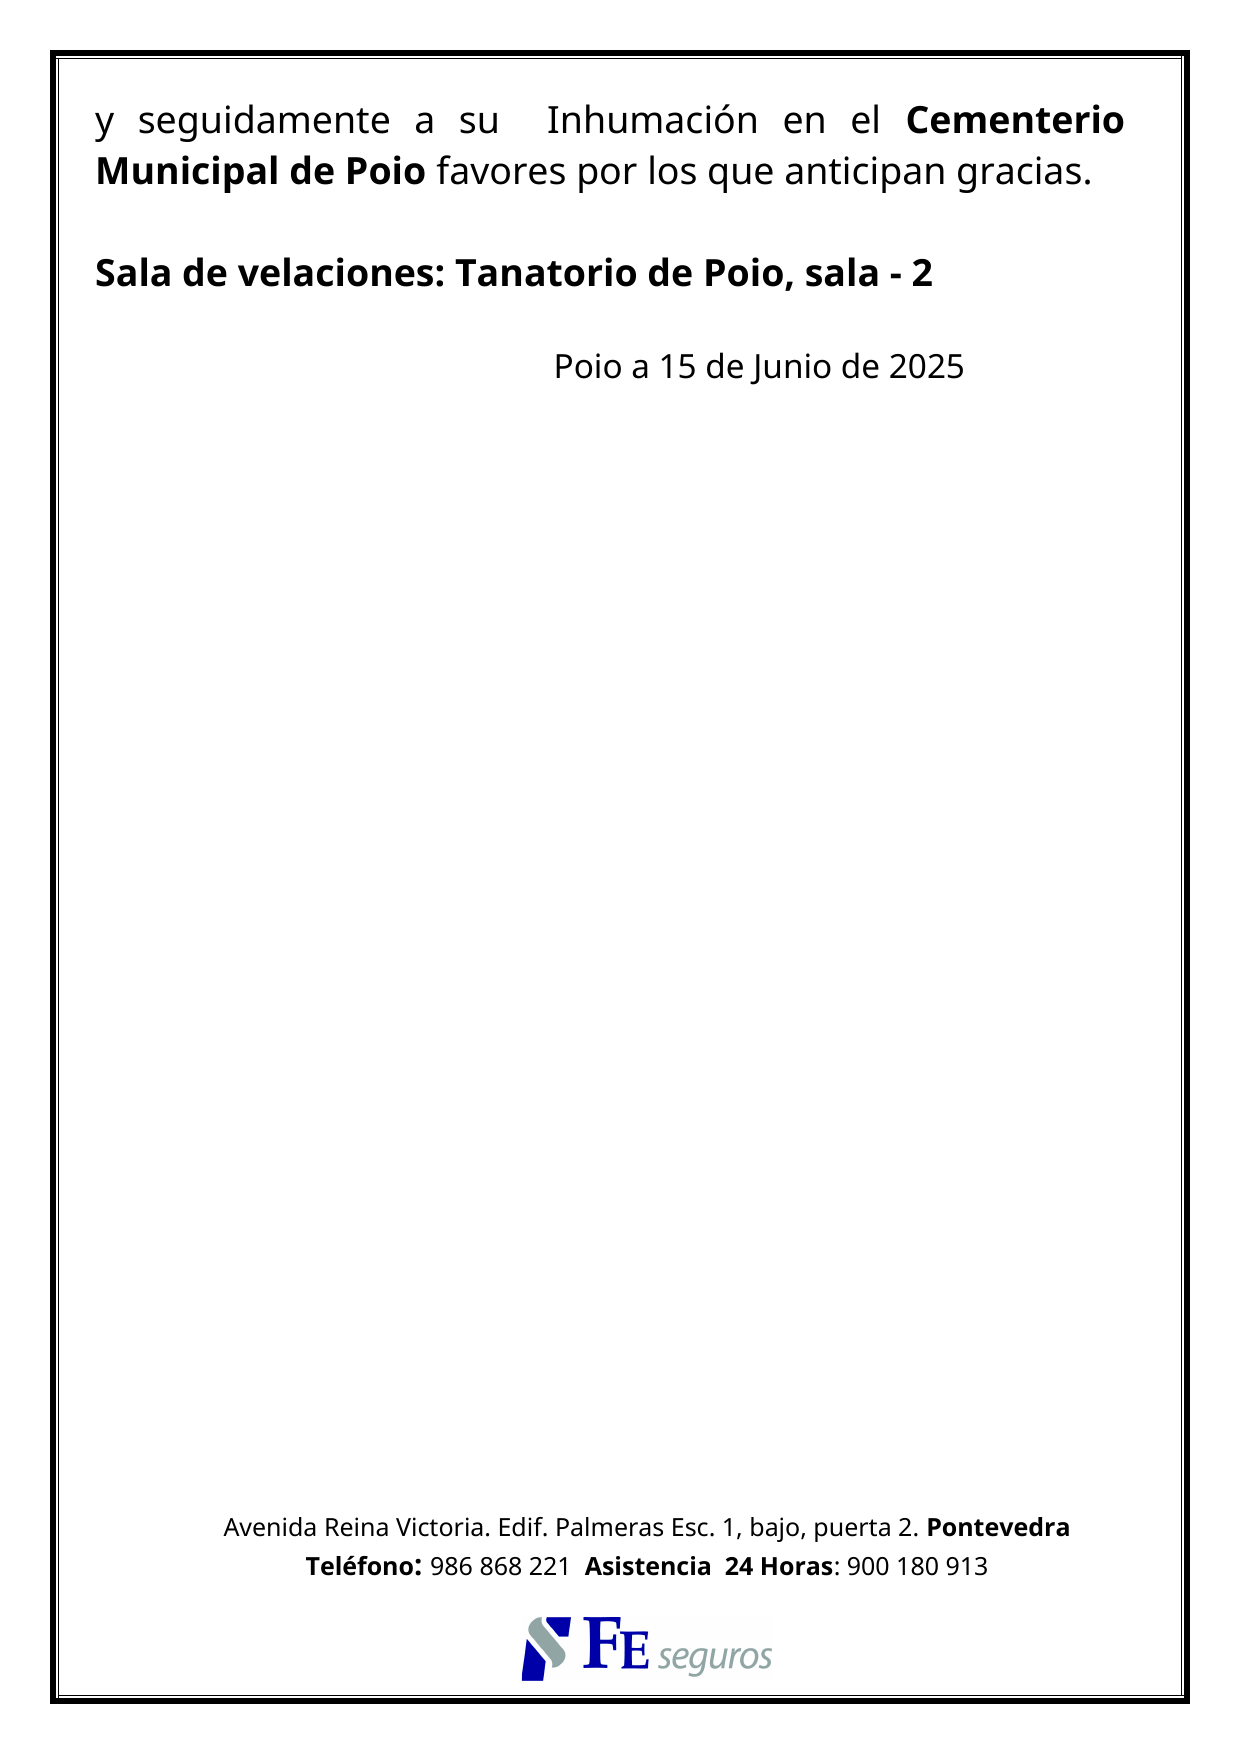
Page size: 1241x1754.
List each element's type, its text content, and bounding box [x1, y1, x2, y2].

text Poio a 15 de Junio de 2025 [95, 343, 1125, 389]
text Sala de velaciones: Tanatorio de Poio, sala - 2 [95, 247, 1125, 298]
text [95, 94, 1125, 196]
picture [521, 1617, 772, 1681]
